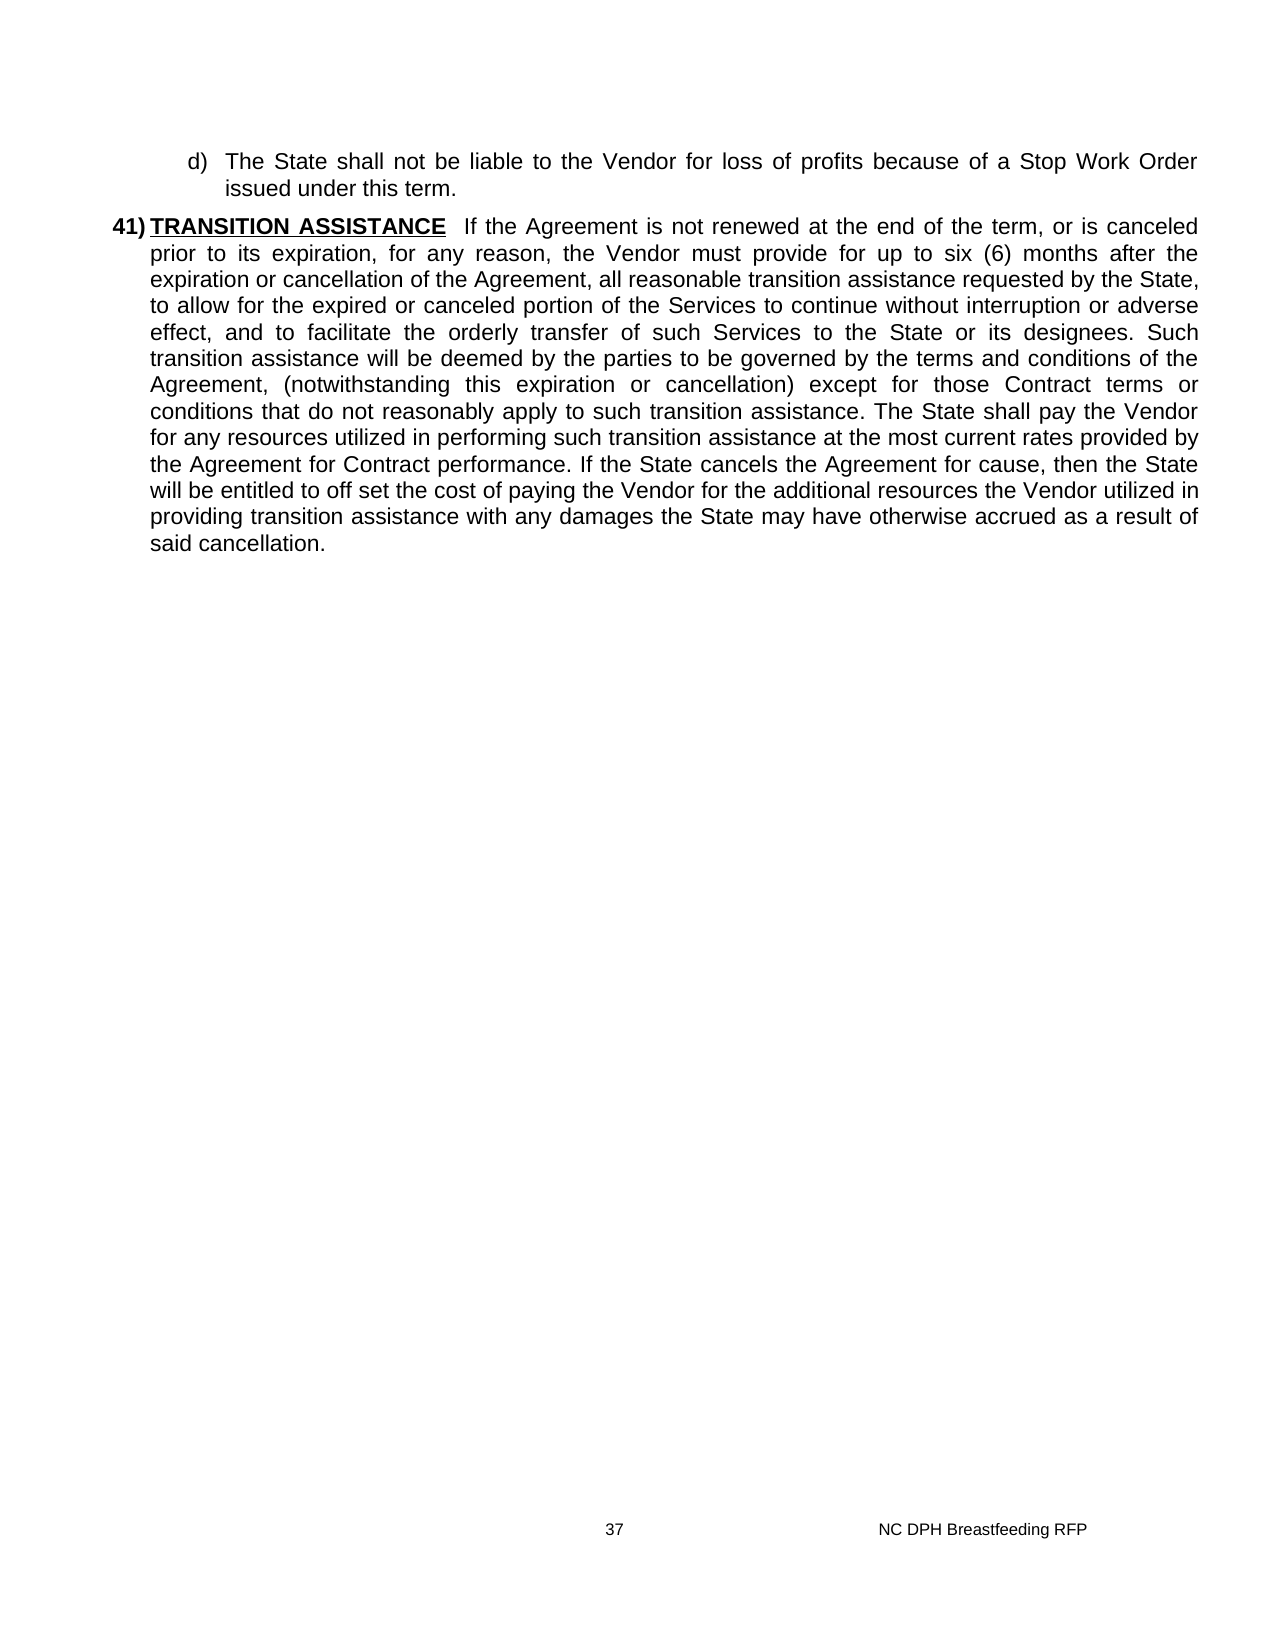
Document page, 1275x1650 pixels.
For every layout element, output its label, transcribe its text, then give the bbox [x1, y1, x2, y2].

list TRANSITION ASSISTANCE If the Agreement is not renewed at the end of the term, or is canceled prior to its expiration, for any reason, the Vendor must provide for up to six (6) months after the expiration or cancellation of the Agreement, all reasonable transition assistance requested by the State, to allow for the expired or canceled portion of the Services to continue without interruption or adverse effect, and to facilitate the orderly transfer of such Services to the State or its designees. Such transition assistance will be deemed by the parties to be governed by the terms and conditions of the Agreement, (notwithstanding this expiration or cancellation) except for those Contract terms or conditions that do not reasonably apply to such transition assistance. The State shall pay the Vendor for any resources utilized in performing such transition assistance at the most current rates provided by the Agreement for Contract performance. If the State cancels the Agreement for cause, then the State will be entitled to off set the cost of paying the Vendor for the additional resources the Vendor utilized in providing transition assistance with any damages the State may have otherwise accrued as a result of said cancellation. [112, 213, 1200, 556]
list The State shall not be liable to the Vendor for loss of profits because of a Stop Work Order issued under this term. [187, 148, 1200, 201]
